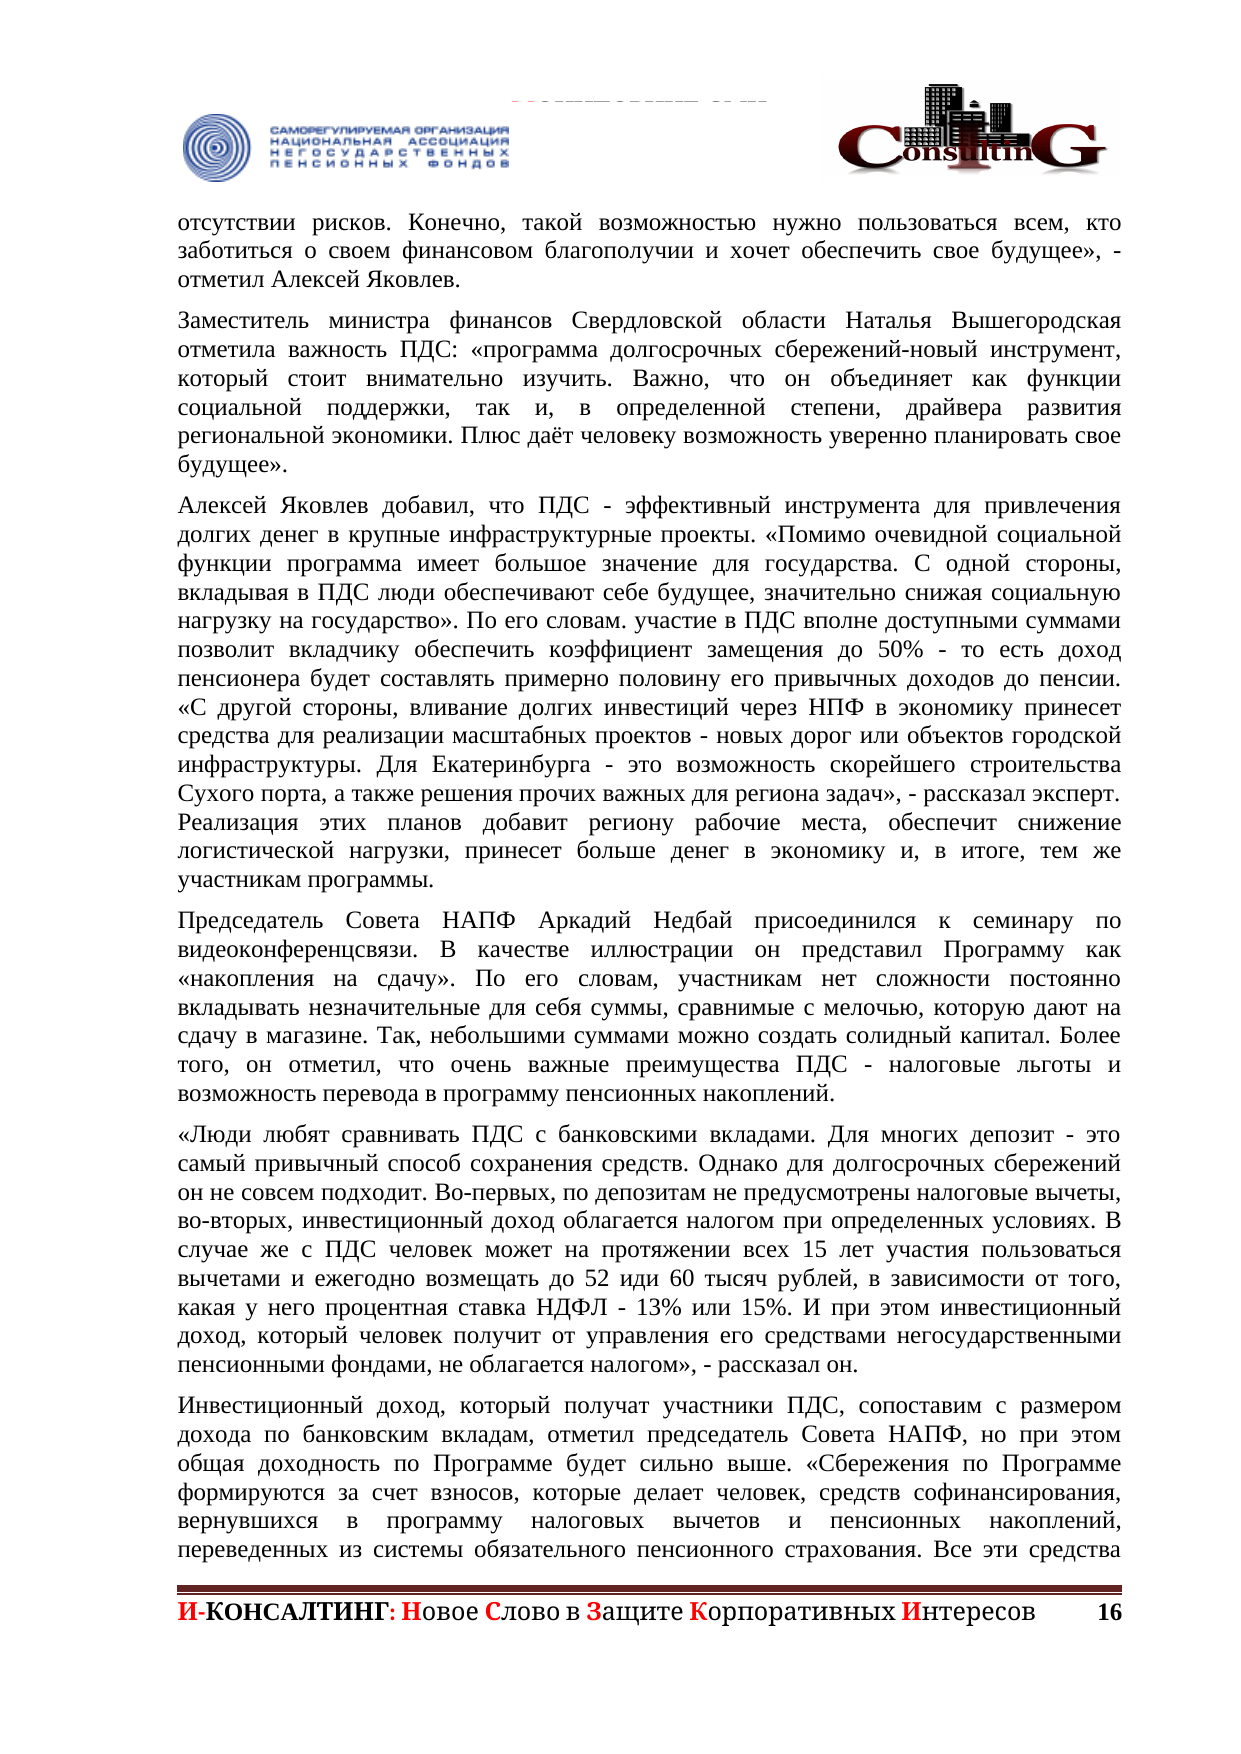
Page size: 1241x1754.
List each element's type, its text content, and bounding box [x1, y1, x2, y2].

picture [183, 114, 509, 182]
text «Люди любят сравнивать ПДС с банковскими вкладами. Для многих депозит - это самый привычный способ сохранения средств. Однако для долгосрочных сбережений он не совсем подходит. Во-первых, по депозитам не предусмотрены налоговые вычеты, во-вторых, инвестиционный доход облагается налогом при определенных условиях. В случае же с ПДС человек может на протяжении всех 15 лет участия пользоваться вычетами и ежегодно возмещать до 52 иди 60 тысяч рублей, в зависимости от того, какая у него процентная ставка НДФЛ - 13% или 15%. И при этом инвестиционный доход, который человек получит от управления его средствами негосударственными пенсионными фондами, не облагается налогом», - рассказал он. [177, 1119, 1122, 1378]
picture [821, 73, 1122, 182]
text Алексей Яковлев добавил, что ПДС - эффективный инструмента для привлечения долгих денег в крупные инфраструктурные проекты. «Помимо очевидной социальной функции программа имеет большое значение для государства. С одной стороны, вкладывая в ПДС люди обеспечивают себе будущее, значительно снижая социальную нагрузку на государство». По его словам. участие в ПДС вполне доступными суммами позволит вкладчику обеспечить коэффициент замещения до 50% - то есть доход пенсионера будет составлять примерно половину его привычных доходов до пенсии. «С другой стороны, вливание долгих инвестиций через НПФ в экономику принесет средства для реализации масштабных проектов - новых дорог или объектов городской инфраструктуры. Для Екатеринбурга - это возможность скорейшего строительства Сухого порта, а также решения прочих важных для региона задач», - рассказал эксперт. Реализация этих планов добавит региону рабочие места, обеспечит снижение логистической нагрузки, принесет больше денег в экономику и, в итоге, тем же участникам программы. [177, 491, 1122, 893]
text Председатель Совета НАПФ Аркадий Недбай присоединился к семинару по видеоконференцсвязи. В качестве иллюстрации он представил Программу как «накопления на сдачу». По его словам, участникам нет сложности постоянно вкладывать незначительные для себя суммы, сравнимые с мелочью, которую дают на сдачу в магазине. Так, небольшими суммами можно создать солидный капитал. Более того, он отметил, что очень важные преимущества ПДС - налоговые льготы и возможность перевода в программу пенсионных накоплений. [177, 906, 1122, 1107]
text Заместитель министра финансов Свердловской области Наталья Вышегородская отметила важность ПДС: «программа долгосрочных сбережений-новый инструмент, который стоит внимательно изучить. Важно, что он объединяет как функции социальной поддержки, так и, в определенной степени, драйвера развития региональной экономики. Плюс даёт человеку возможность уверенно планировать свое будущее». [177, 306, 1122, 478]
